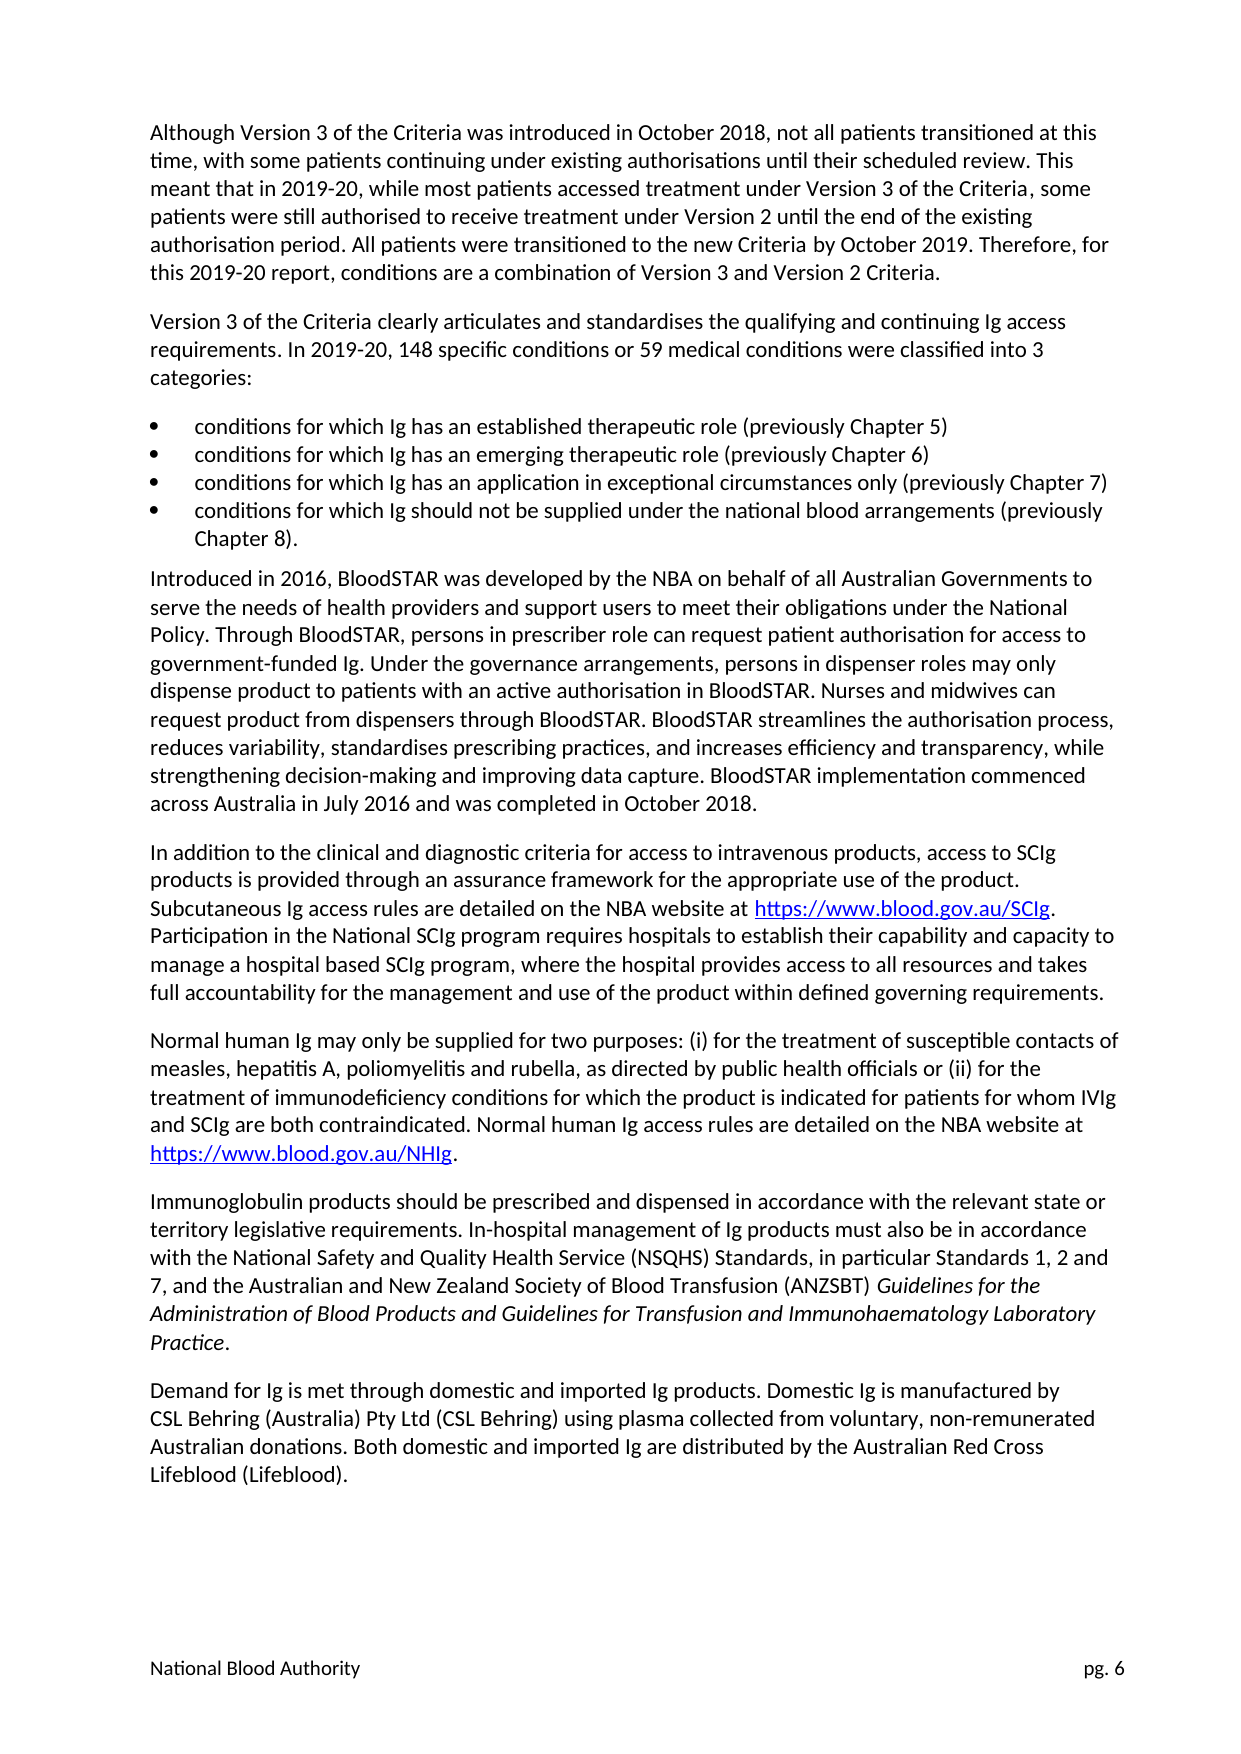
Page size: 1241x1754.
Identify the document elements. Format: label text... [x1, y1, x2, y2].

text In addition to the clinical and diagnostic criteria for access to intravenous products, access to SCIg products is provided through an assurance framework for the appropriate use of the product. Subcutaneous Ig access rules are detailed on the NBA website at https://www.blood.gov.au/SCIg. Participation in the National SCIg program requires hospitals to establish their capability and capacity to manage a hospital based SCIg program, where the hospital provides access to all resources and takes full accountability for the management and use of the product within defined governing requirements. [150, 838, 1122, 1006]
text Although Version 3 of the Criteria was introduced in October 2018, not all patients transitioned at this time, with some patients continuing under existing authorisations until their scheduled review. This meant that in 2019-20, while most patients accessed treatment under Version 3 of the Criteria, some patients were still authorised to receive treatment under Version 2 until the end of the existing authorisation period. All patients were transitioned to the new Criteria by October 2019. Therefore, for this 2019-20 report, conditions are a combination of Version 3 and Version 2 Criteria. [150, 118, 1122, 286]
text Demand for Ig is met through domestic and imported Ig products. Domestic Ig is manufactured by CSL Behring (Australia) Pty Ltd (CSL Behring) using plasma collected from voluntary, non-remunerated Australian donations. Both domestic and imported Ig are distributed by the Australian Red Cross Lifeblood (Lifeblood). [150, 1376, 1122, 1488]
text Version 3 of the Criteria clearly articulates and standardises the qualifying and continuing Ig access requirements. In 2019-20, 148 specific conditions or 59 medical conditions were classified into 3 categories: [150, 307, 1122, 391]
text Introduced in 2016, BloodSTAR was developed by the NBA on behalf of all Australian Governments to serve the needs of health providers and support users to meet their obligations under the National Policy. Through BloodSTAR, persons in prescriber role can request patient authorisation for access to government-funded Ig. Under the governance arrangements, persons in dispenser roles may only dispense product to patients with an active authorisation in BloodSTAR. Nurses and midwives can request product from dispensers through BloodSTAR. BloodSTAR streamlines the authorisation process, reduces variability, standardises prescribing practices, and increases efficiency and transparency, while strengthening decision-making and improving data capture. BloodSTAR implementation commenced across Australia in July 2016 and was completed in October 2018. [150, 564, 1122, 817]
list conditions for which Ig should not be supplied under the national blood arrangements (previously Chapter 8). [150, 496, 1122, 552]
list conditions for which Ig has an established therapeutic role (previously Chapter 5) [150, 412, 1122, 440]
list conditions for which Ig has an emerging therapeutic role (previously Chapter 6) [150, 440, 1122, 468]
text Immunoglobulin products should be prescribed and dispensed in accordance with the relevant state or territory legislative requirements. In-hospital management of Ig products must also be in accordance with the National Safety and Quality Health Service (NSQHS) Standards, in particular Standards 1, 2 and 7, and the Australian and New Zealand Society of Blood Transfusion (ANZSBT) Guidelines for the Administration of Blood Products and Guidelines for Transfusion and Immunohaematology Laboratory Practice. [150, 1187, 1122, 1356]
list conditions for which Ig has an application in exceptional circumstances only (previously Chapter 7) [150, 468, 1122, 496]
text Normal human Ig may only be supplied for two purposes: (i) for the treatment of susceptible contacts of measles, hepatitis A, poliomyelitis and rubella, as directed by public health officials or (ii) for the treatment of immunodeficiency conditions for which the product is indicated for patients for whom IVIg and SCIg are both contraindicated. Normal human Ig access rules are detailed on the NBA website at https://www.blood.gov.au/NHIg. [150, 1027, 1122, 1167]
